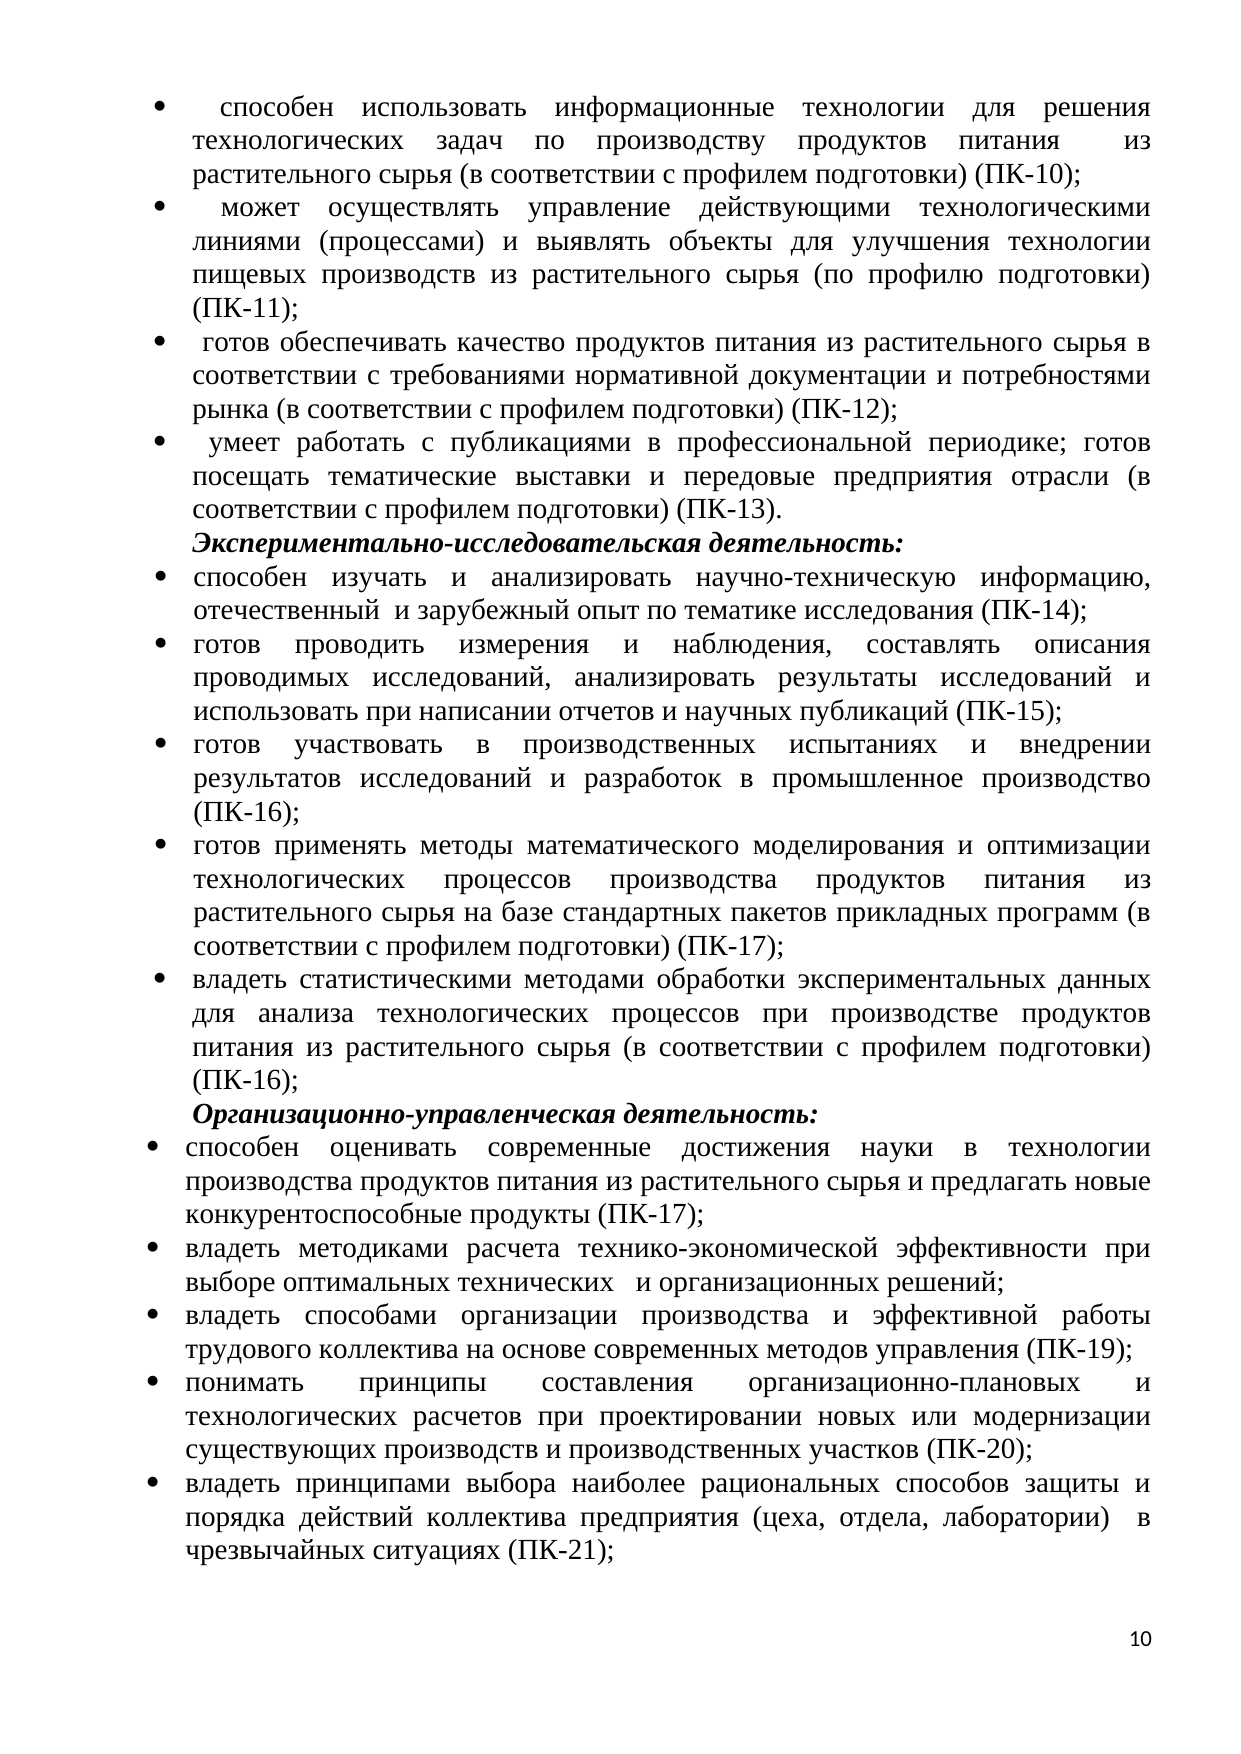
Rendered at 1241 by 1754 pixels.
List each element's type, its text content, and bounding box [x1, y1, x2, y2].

list готов обеспечивать качество продуктов питания из растительного сырья в соответствии с требованиями нормативной документации и потребностями рынка (в соответствии с профилем подготовки) (ПК-12); [154, 324, 1152, 424]
text Организационно-управленческая деятельность: [192, 1096, 1152, 1129]
text Экспериментально-исследовательская деятельность: [192, 525, 1152, 559]
list владеть принципами выбора наиболее рациональных способов защиты и порядка действий коллектива предприятия (цеха, отдела, лаборатории) в чрезвычайных ситуациях (ПК-21); [148, 1465, 1152, 1566]
list способен использовать информационные технологии для решения технологических задач по производству продуктов питания из растительного сырья (в соответствии с профилем подготовки) (ПК-10); [154, 89, 1152, 189]
list может осуществлять управление действующими технологическими линиями (процессами) и выявлять объекты для улучшения технологии пищевых производств из растительного сырья (по профилю подготовки) (ПК-11); [154, 189, 1152, 324]
list владеть способами организации производства и эффективной работы трудового коллектива на основе современных методов управления (ПК-19); [148, 1297, 1152, 1364]
list понимать принципы составления организационно-плановых и технологических расчетов при проектировании новых или модернизации существующих производств и производственных участков (ПК-20); [148, 1364, 1152, 1465]
list умеет работать с публикациями в профессиональной периодике; готов посещать тематические выставки и передовые предприятия отрасли (в соответствии с профилем подготовки) (ПК-13). [154, 424, 1152, 525]
list владеть методиками расчета технико-экономической эффективности при выборе оптимальных технических и организационных решений; [148, 1230, 1152, 1297]
list способен изучать и анализировать научно-техническую информацию, отечественный и зарубежный опыт по тематике исследования (ПК-14); [156, 559, 1152, 626]
list готов проводить измерения и наблюдения, составлять описания проводимых исследований, анализировать результаты исследований и использовать при написании отчетов и научных публикаций (ПК-15); [156, 626, 1152, 727]
list готов участвовать в производственных испытаниях и внедрении результатов исследований и разработок в промышленное производство (ПК-16); [156, 727, 1152, 827]
list способен оценивать современные достижения науки в технологии производства продуктов питания из растительного сырья и предлагать новые конкурентоспособные продукты (ПК-17); [148, 1129, 1152, 1230]
list готов применять методы математического моделирования и оптимизации технологических процессов производства продуктов питания из растительного сырья на базе стандартных пакетов прикладных программ (в соответствии с профилем подготовки) (ПК-17); [156, 827, 1152, 962]
list владеть статистическими методами обработки экспериментальных данных для анализа технологических процессов при производстве продуктов питания из растительного сырья (в соответствии с профилем подготовки) (ПК-16); [154, 962, 1152, 1096]
